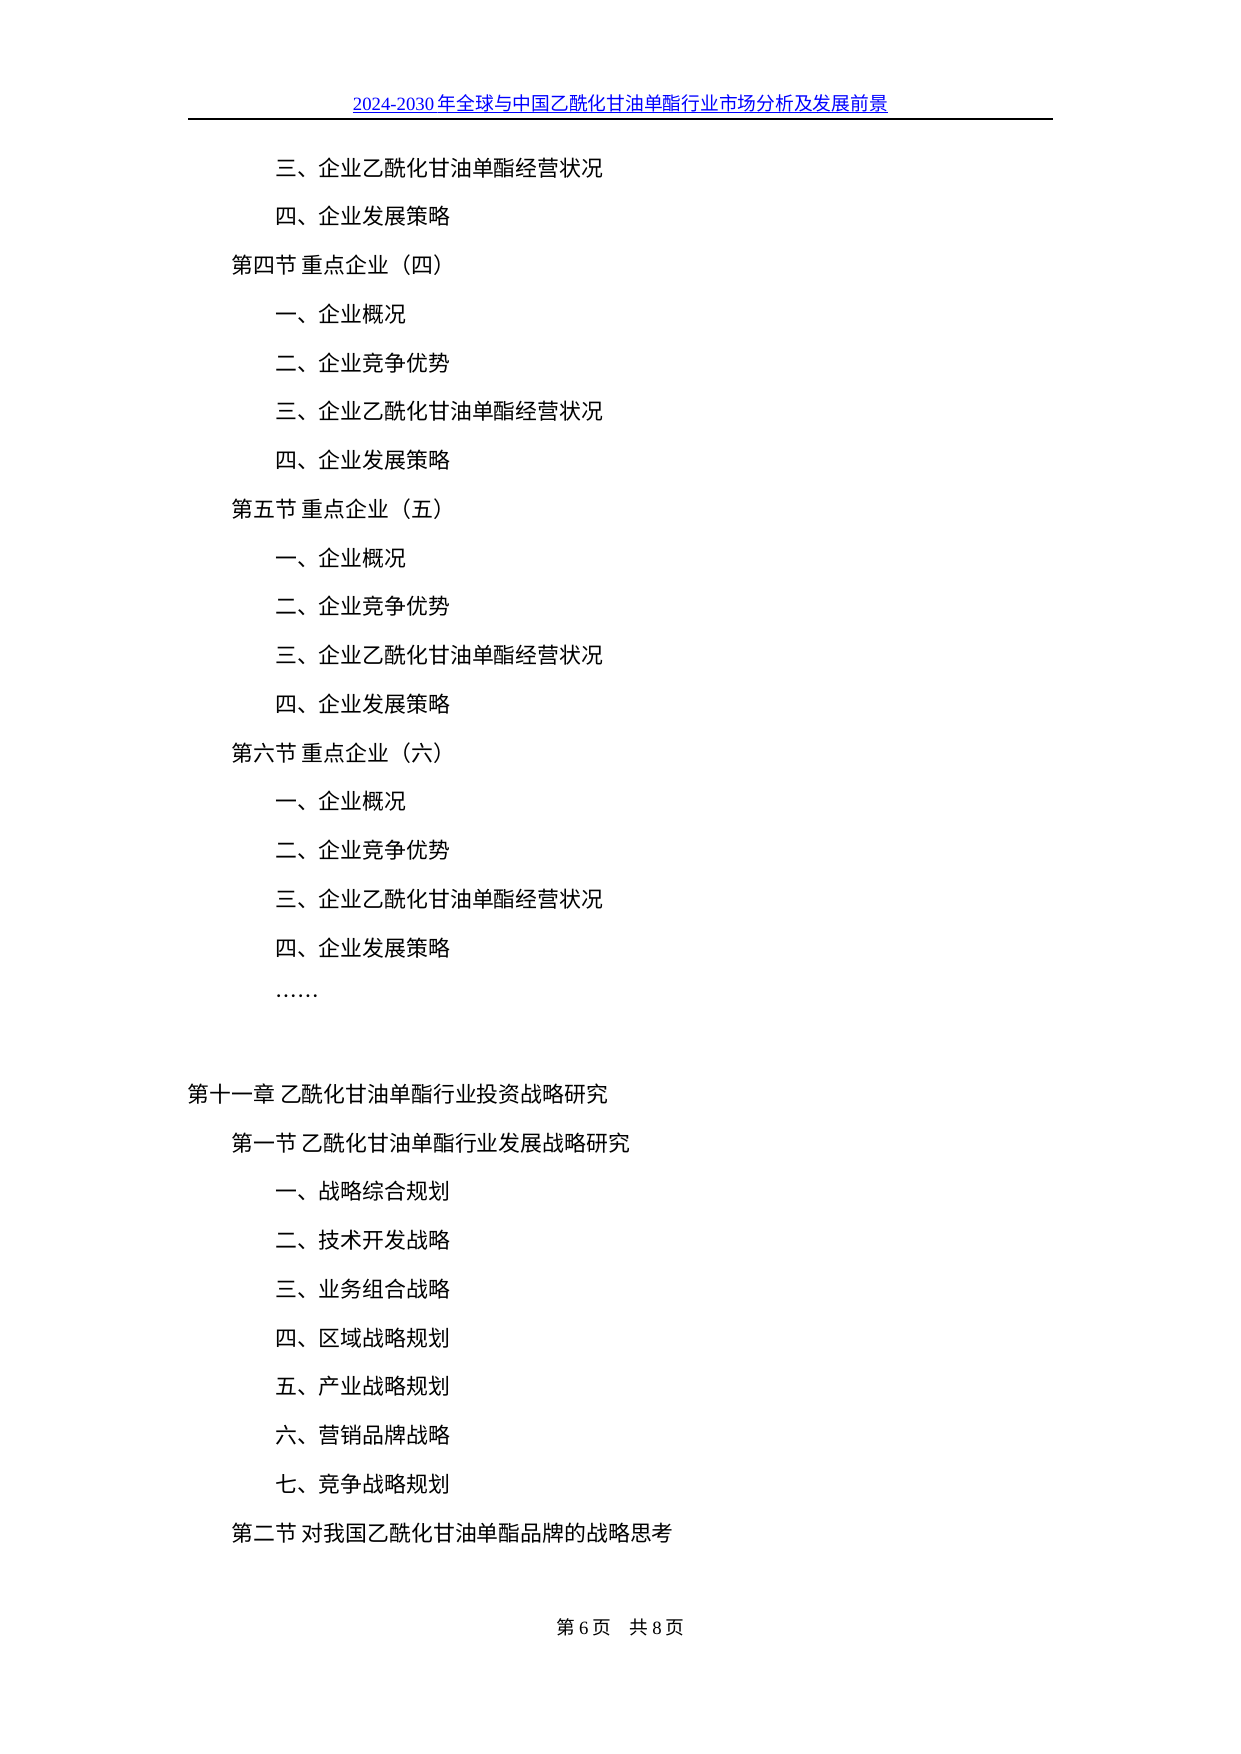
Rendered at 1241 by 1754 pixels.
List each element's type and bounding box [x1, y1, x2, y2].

text [187, 150, 1053, 1548]
